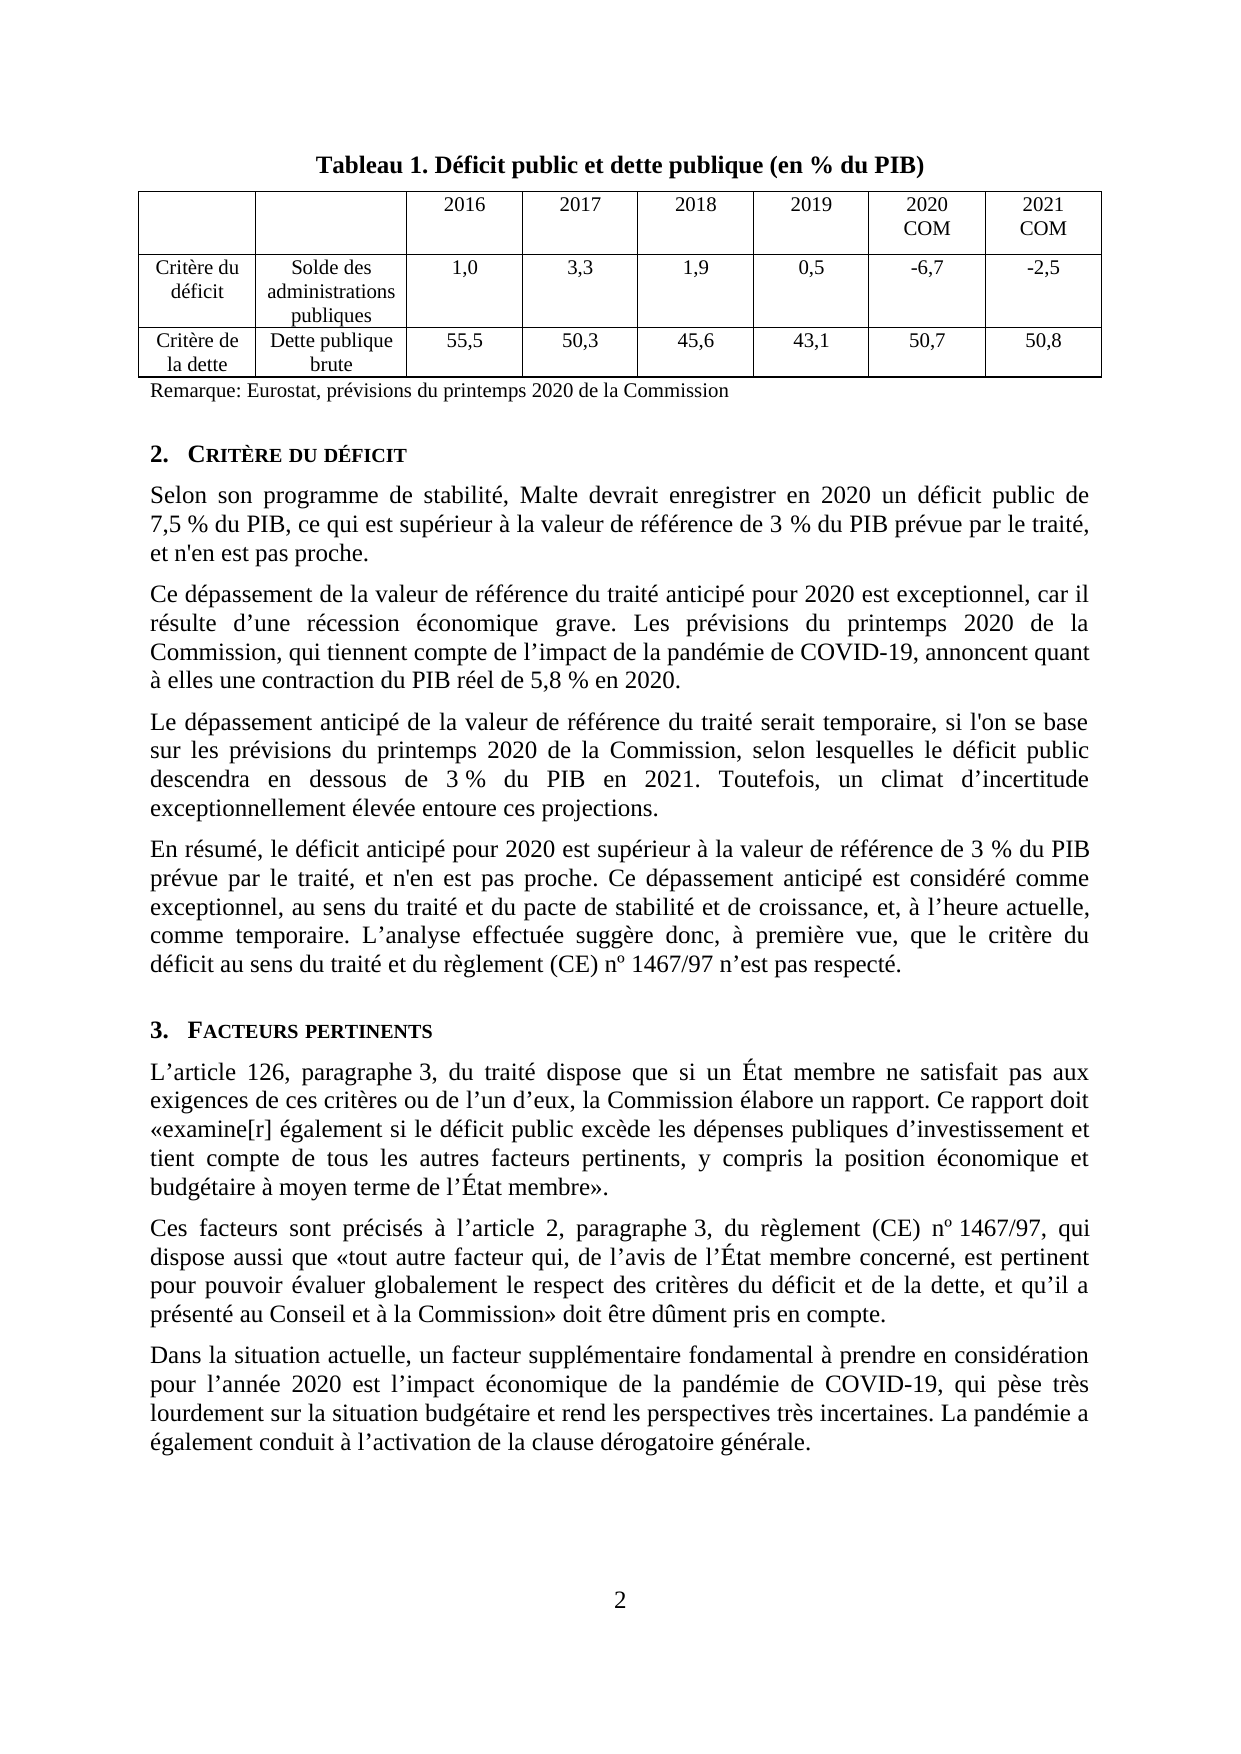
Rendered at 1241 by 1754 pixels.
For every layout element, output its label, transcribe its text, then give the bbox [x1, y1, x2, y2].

table_cell 50,3 [523, 328, 637, 376]
list Critère du déficit [150, 439, 1090, 468]
text L’article 126, paragraphe 3, du traité dispose que si un État membre ne satisfait pas aux exigences de ces critères ou de l’un d’eux, la Commission élabore un rapport. Ce rapport doit «examine[r] également si le déficit public excède les dépenses publiques d’investissement et tient compte de tous les autres facteurs pertinents, y compris la position économique et budgétaire à moyen terme de l’État membre». [150, 1057, 1090, 1201]
table_header 2018 [638, 192, 753, 254]
table_header [256, 192, 406, 254]
table_cell Dette publique brute [256, 328, 406, 376]
table_cell 45,6 [638, 328, 753, 376]
text Dans la situation actuelle, un facteur supplémentaire fondamental à prendre en considération pour l’année 2020 est l’impact économique de la pandémie de COVID-19, qui pèse très lourdement sur la situation budgétaire et rend les perspectives très incertaines. La pandémie a également conduit à l’activation de la clause dérogatoire générale. [150, 1341, 1090, 1456]
list Facteurs pertinents [150, 1016, 1090, 1044]
table_cell Critère du déficit [139, 255, 255, 327]
table_header 2021 COM [986, 192, 1101, 254]
text Remarque: Eurostat, prévisions du printemps 2020 de la Commission [150, 378, 1090, 402]
text Tableau 1. Déficit public et dette publique (en % du PIB) [150, 150, 1090, 179]
table_cell 3,3 [523, 255, 637, 327]
table_cell 1,0 [407, 255, 522, 327]
table_cell 1,9 [638, 255, 753, 327]
table_cell -2,5 [986, 255, 1101, 327]
table_cell -6,7 [869, 255, 985, 327]
table_cell 0,5 [754, 255, 868, 327]
table_cell 43,1 [754, 328, 868, 376]
table_header 2019 [754, 192, 868, 254]
text Ce dépassement de la valeur de référence du traité anticipé pour 2020 est exceptionnel, car il résulte d’une récession économique grave. Les prévisions du printemps 2020 de la Commission, qui tiennent compte de l’impact de la pandémie de COVID-19, annoncent quant à elles une contraction du PIB réel de 5,8 % en 2020. [150, 579, 1090, 694]
table_cell Critère de la dette [139, 328, 255, 376]
text Ces facteurs sont précisés à l’article 2, paragraphe 3, du règlement (CE) nº 1467/97, qui dispose aussi que «tout autre facteur qui, de l’avis de l’État membre concerné, est pertinent pour pouvoir évaluer globalement le respect des critères du déficit et de la dette, et qu’il a présenté au Conseil et à la Commission» doit être dûment pris en compte. [150, 1213, 1090, 1328]
table_header 2017 [523, 192, 637, 254]
table_cell 50,7 [869, 328, 985, 376]
table_cell 50,8 [986, 328, 1101, 376]
table_cell Solde des administrations publiques [256, 255, 406, 327]
table_header [139, 192, 255, 254]
table_header 2020 COM [869, 192, 985, 254]
text Selon son programme de stabilité, Malte devrait enregistrer en 2020 un déficit public de 7,5 % du PIB, ce qui est supérieur à la valeur de référence de 3 % du PIB prévue par le traité, et n'en est pas proche. [150, 480, 1090, 567]
text En résumé, le déficit anticipé pour 2020 est supérieur à la valeur de référence de 3 % du PIB prévue par le traité, et n'en est pas proche. Ce dépassement anticipé est considéré comme exceptionnel, au sens du traité et du pacte de stabilité et de croissance, et, à l’heure actuelle, comme temporaire. L’analyse effectuée suggère donc, à première vue, que le critère du déficit au sens du traité et du règlement (CE) nº 1467/97 n’est pas respecté. [150, 834, 1090, 978]
table_header 2016 [407, 192, 522, 254]
text Le dépassement anticipé de la valeur de référence du traité serait temporaire, si l'on se base sur les prévisions du printemps 2020 de la Commission, selon lesquelles le déficit public descendra en dessous de 3 % du PIB en 2021. Toutefois, un climat d’incertitude exceptionnellement élevée entoure ces projections. [150, 707, 1090, 822]
table_cell 55,5 [407, 328, 522, 376]
